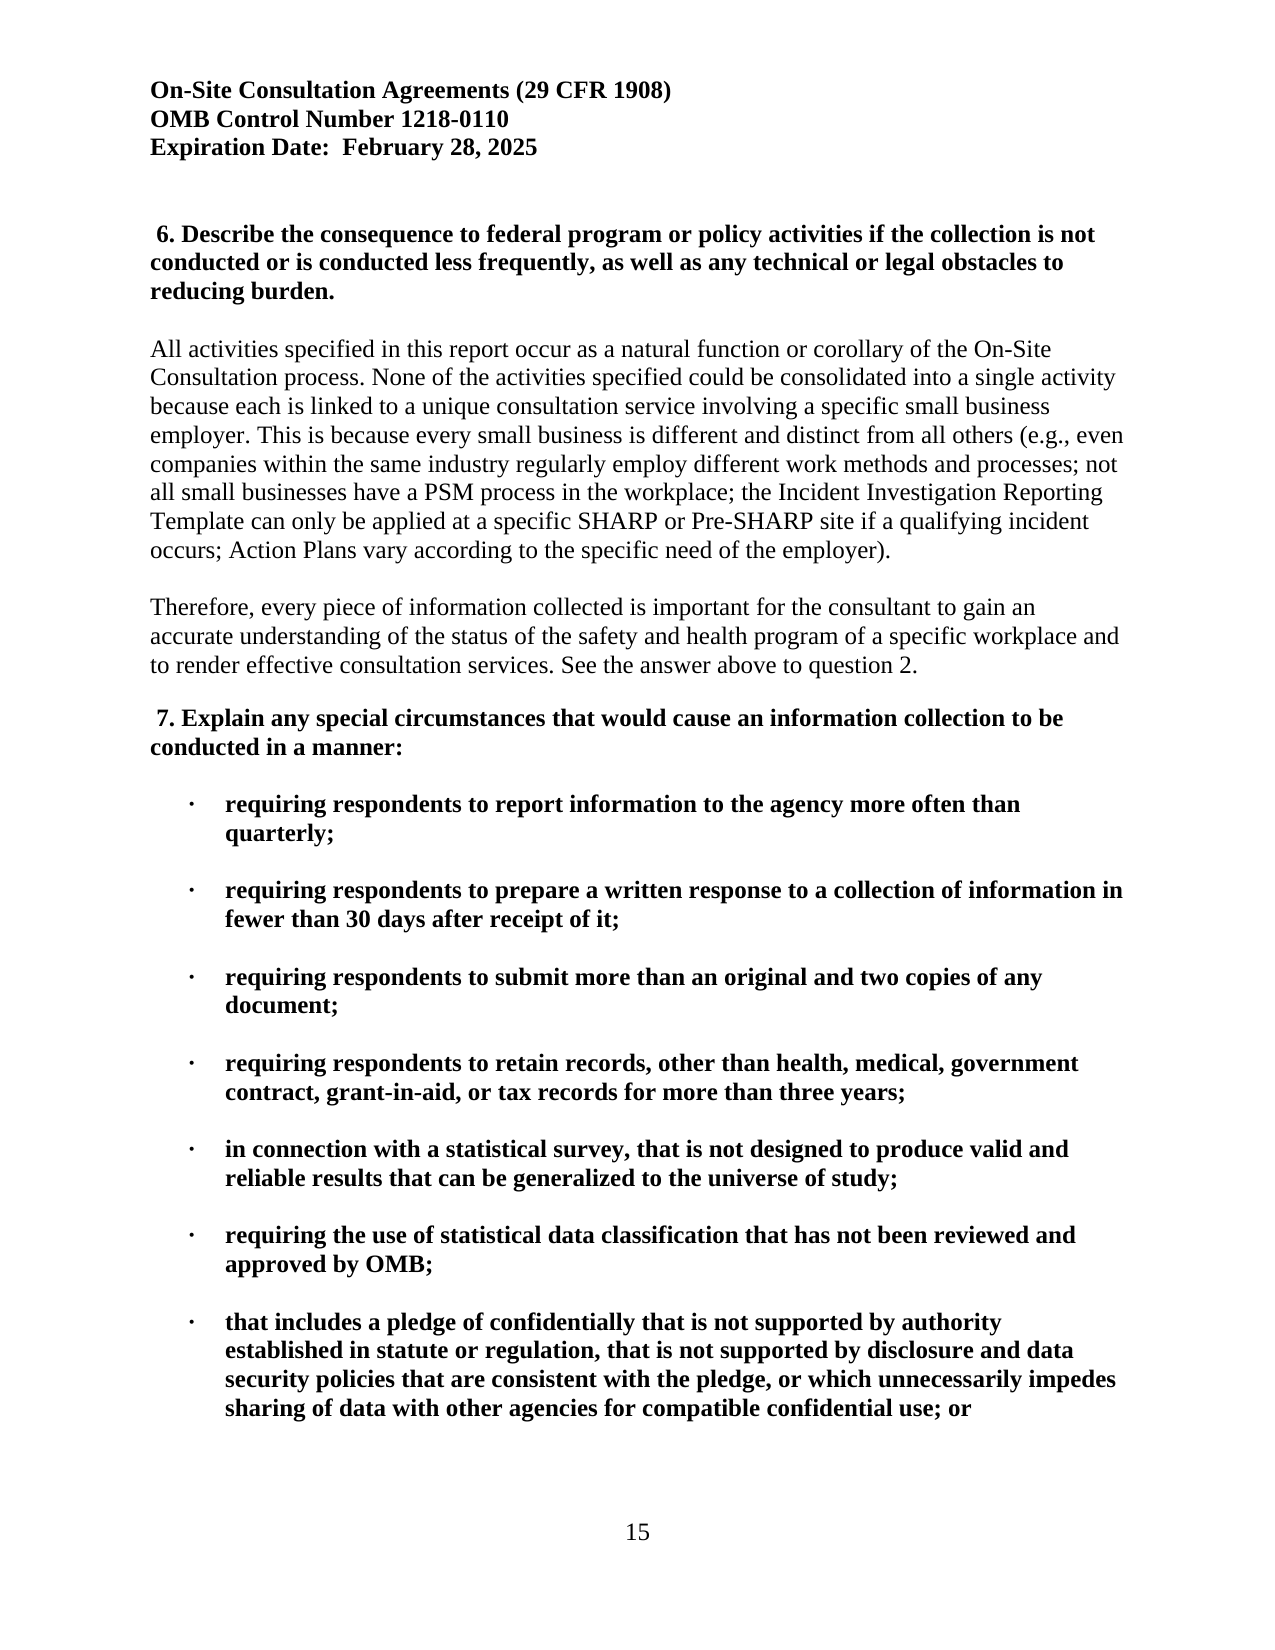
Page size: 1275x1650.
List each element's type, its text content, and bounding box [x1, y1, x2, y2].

text Therefore, every piece of information collected is important for the consultant to gain an accurate understanding of the status of the safety and health program of a specific workplace and to render effective consultation services. See the answer above to question 2. [150, 592, 1125, 679]
list requiring respondents to prepare a written response to a collection of information in fewer than 30 days after receipt of it; [187, 875, 1125, 933]
list that includes a pledge of confidentially that is not supported by authority established in statute or regulation, that is not supported by disclosure and data security policies that are consistent with the pledge, or which unnecessarily impedes sharing of data with other agencies for compatible confidential use; or [187, 1307, 1125, 1422]
list requiring respondents to report information to the agency more often than quarterly; [187, 789, 1125, 847]
list requiring the use of statistical data classification that has not been reviewed and approved by OMB; [187, 1220, 1125, 1278]
list in connection with a statistical survey, that is not designed to produce valid and reliable results that can be generalized to the universe of study; [187, 1134, 1125, 1192]
list requiring respondents to retain records, other than health, medical, government contract, grant-in-aid, or tax records for more than three years; [187, 1048, 1125, 1105]
list requiring respondents to submit more than an original and two copies of any document; [187, 962, 1125, 1019]
text 7. Explain any special circumstances that would cause an information collection to be conducted in a manner: [150, 703, 1125, 760]
text All activities specified in this report occur as a natural function or corollary of the On-Site Consultation process. None of the activities specified could be consolidated into a single activity because each is linked to a unique consultation service involving a specific small business employer. This is because every small business is different and distinct from all others (e.g., even companies within the same industry regularly employ different work methods and processes; not all small businesses have a PSM process in the workplace; the Incident Investigation Reporting Template can only be applied at a specific SHARP or Pre-SHARP site if a qualifying incident occurs; Action Plans vary according to the specific need of the employer). [150, 334, 1125, 564]
text 6. Describe the consequence to federal program or policy activities if the collection is not conducted or is conducted less frequently, as well as any technical or legal obstacles to reducing burden. [150, 219, 1125, 305]
